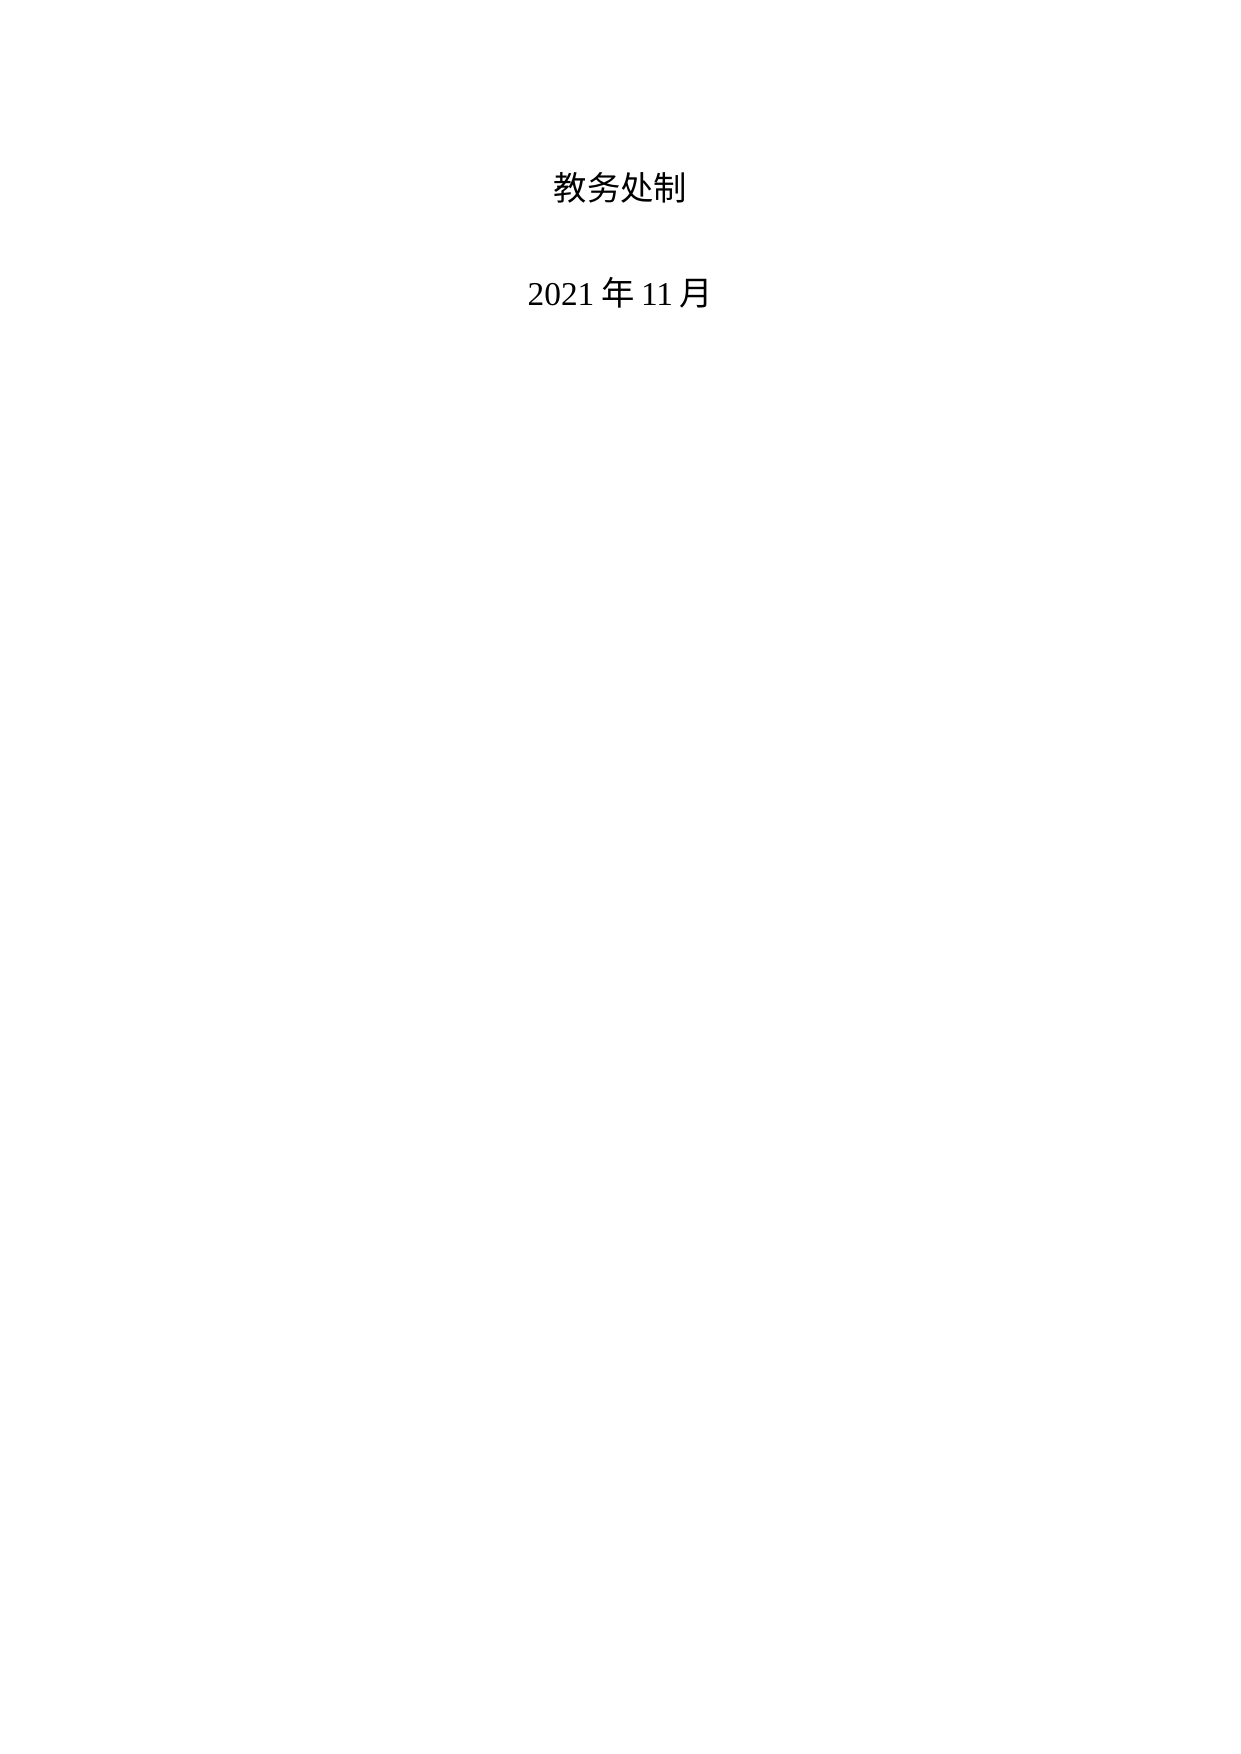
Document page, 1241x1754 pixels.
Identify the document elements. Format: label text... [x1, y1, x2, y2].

text 教务处制 [150, 162, 1090, 210]
text 2021年11月 [150, 267, 1090, 315]
